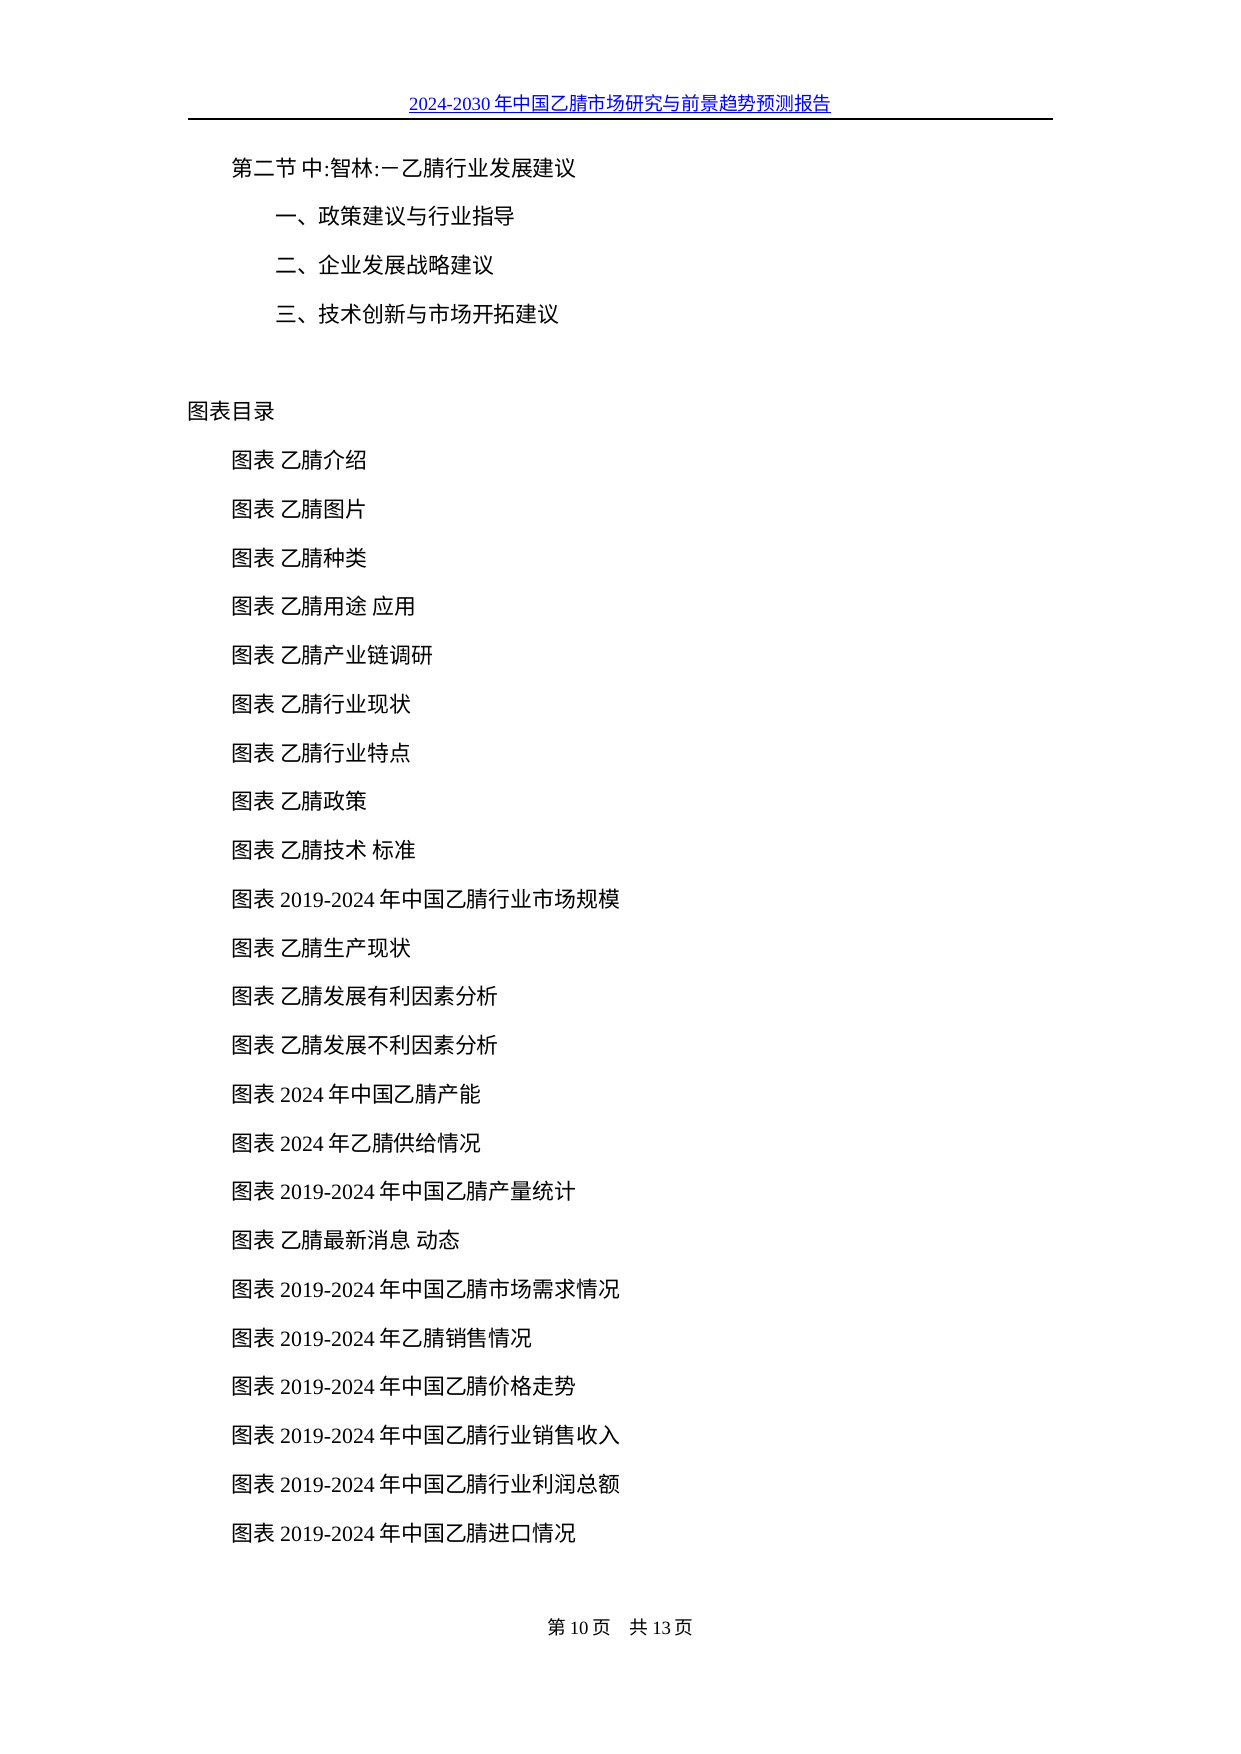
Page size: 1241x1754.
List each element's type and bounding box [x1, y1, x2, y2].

text [187, 150, 1053, 1548]
